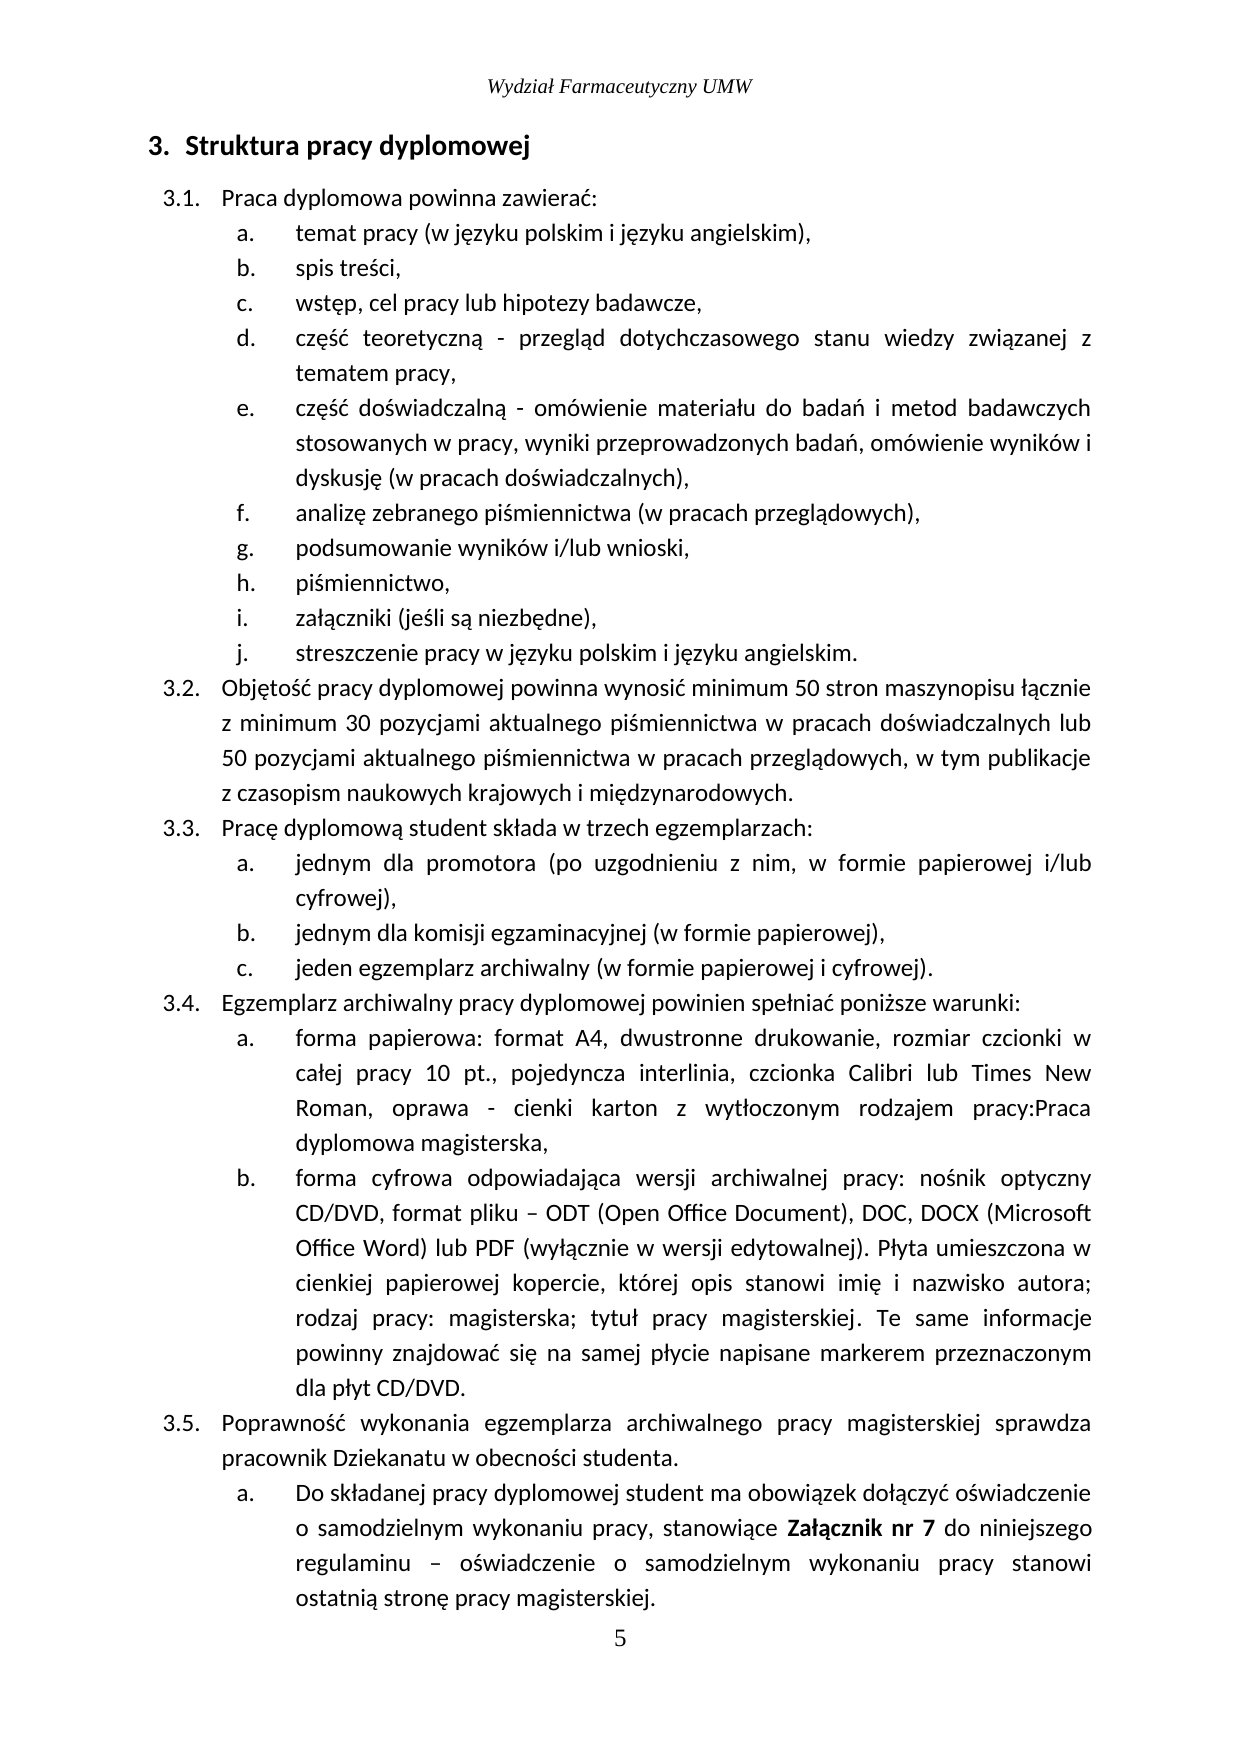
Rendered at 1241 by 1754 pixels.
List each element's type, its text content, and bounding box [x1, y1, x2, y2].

list podsumowanie wyników i/lub wnioski, [236, 532, 1092, 563]
list analizę zebranego piśmiennictwa (w pracach przeglądowych), [236, 497, 1092, 528]
list temat pracy (w języku polskim i języku angielskim), [236, 217, 1092, 248]
list jednym dla komisji egzaminacyjnej (w formie papierowej), [236, 917, 1092, 948]
list forma papierowa: format A4, dwustronne drukowanie, rozmiar czcionki w całej pracy 10 pt., pojedyncza interlinia, czcionka Calibri lub Times New Roman, oprawa - cienki karton z wytłoczonym rodzajem pracy:Praca dyplomowa magisterska, [236, 1022, 1092, 1158]
list część teoretyczną - przegląd dotychczasowego stanu wiedzy związanej z tematem pracy, [236, 322, 1092, 388]
list Praca dyplomowa powinna zawierać: [162, 182, 1092, 213]
list Objętość pracy dyplomowej powinna wynosić minimum 50 stron maszynopisu łącznie z minimum 30 pozycjami aktualnego piśmiennictwa w pracach doświadczalnych lub 50 pozycjami aktualnego piśmiennictwa w pracach przeglądowych, w tym publikacje z czasopism naukowych krajowych i międzynarodowych. [162, 672, 1092, 808]
list jednym dla promotora (po uzgodnieniu z nim, w formie papierowej i/lub cyfrowej), [236, 847, 1092, 913]
list część doświadczalną - omówienie materiału do badań i metod badawczych stosowanych w pracy, wyniki przeprowadzonych badań, omówienie wyników i dyskusję (w pracach doświadczalnych), [236, 392, 1092, 493]
list wstęp, cel pracy lub hipotezy badawcze, [236, 287, 1092, 318]
list Do składanej pracy dyplomowej student ma obowiązek dołączyć oświadczenie o samodzielnym wykonaniu pracy, stanowiące Załącznik nr 7 do niniejszego regulaminu – oświadczenie o samodzielnym wykonaniu pracy stanowi ostatnią stronę pracy magisterskiej. [236, 1477, 1092, 1613]
list Egzemplarz archiwalny pracy dyplomowej powinien spełniać poniższe warunki: [162, 987, 1092, 1018]
list spis treści, [236, 252, 1092, 283]
list Pracę dyplomową student składa w trzech egzemplarzach: [162, 812, 1092, 843]
list Poprawność wykonania egzemplarza archiwalnego pracy magisterskiej sprawdza pracownik Dziekanatu w obecności studenta. [162, 1407, 1092, 1473]
list streszczenie pracy w języku polskim i języku angielskim. [236, 637, 1092, 668]
list piśmiennictwo, [236, 567, 1092, 598]
list jeden egzemplarz archiwalny (w formie papierowej i cyfrowej). [236, 952, 1092, 983]
list załączniki (jeśli są niezbędne), [236, 602, 1092, 633]
list Struktura pracy dyplomowej [148, 127, 1092, 162]
list forma cyfrowa odpowiadająca wersji archiwalnej pracy: nośnik optyczny CD/DVD, format pliku – ODT (Open Office Document), DOC, DOCX (Microsoft Office Word) lub PDF (wyłącznie w wersji edytowalnej). Płyta umieszczona w cienkiej papierowej kopercie, której opis stanowi imię i nazwisko autora; rodzaj pracy: magisterska; tytuł pracy magisterskiej. Te same informacje powinny znajdować się na samej płycie napisane markerem przeznaczonym dla płyt CD/DVD. [236, 1162, 1092, 1403]
